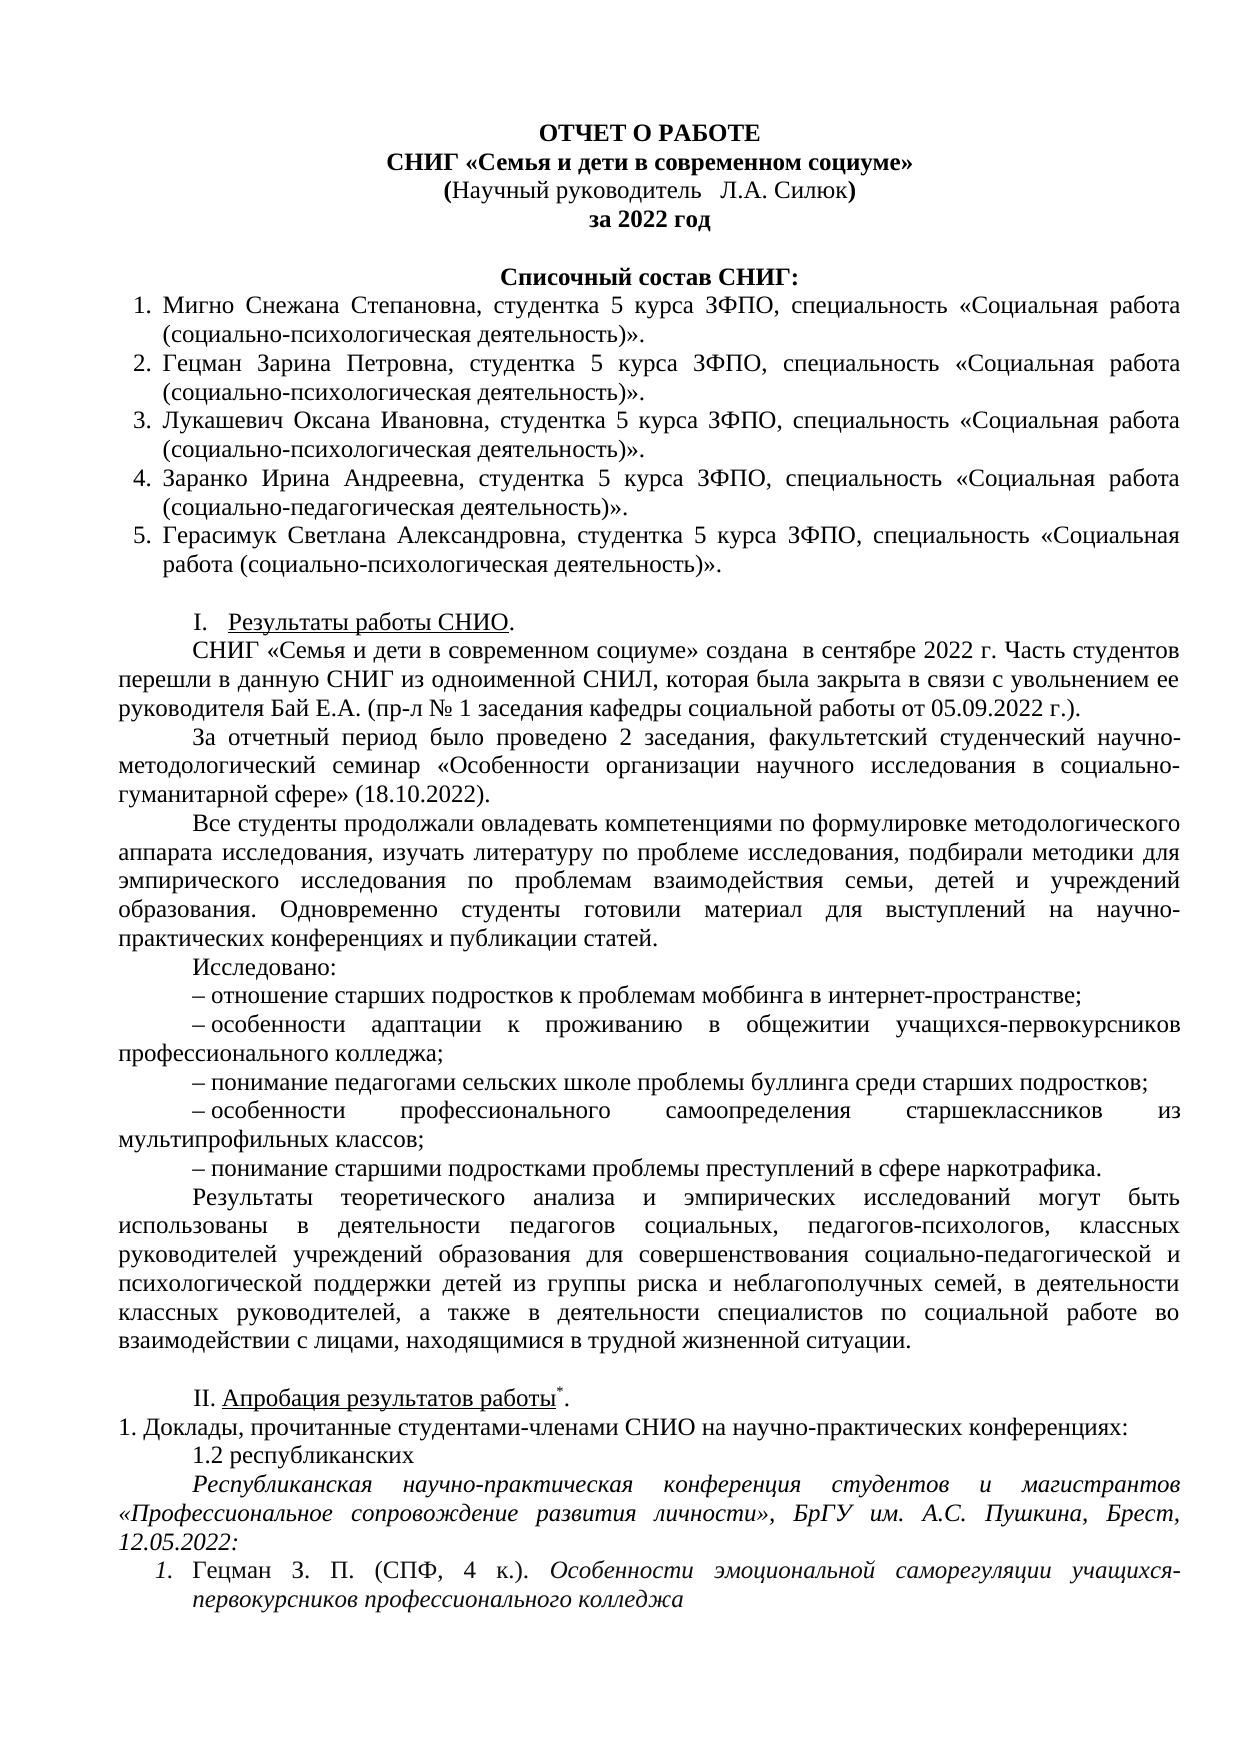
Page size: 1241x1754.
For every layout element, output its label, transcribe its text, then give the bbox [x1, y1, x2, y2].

text (Научный руководитель Л.А. Силюк) [118, 176, 1181, 204]
text СНИГ «Семья и дети в современном социуме» создана в сентябре 2022 г. Часть студентов перешли в данную СНИГ из одноименной СНИЛ, которая была закрыта в связи с увольнением ее руководителя Бай Е.А. (пр-л № 1 заседания кафедры социальной работы от 05.09.2022 г.). [118, 636, 1181, 722]
list Лукашевич Оксана Ивановна, студентка 5 курса ЗФПО, специальность «Социальная работа (социально-психологическая деятельность)». [133, 406, 1181, 463]
subtitle Списочный состав СНИГ: [118, 262, 1181, 291]
text За отчетный период было проведено 2 заседания, факультетский студенческий научно-методологический семинар «Особенности организации научного исследования в социально-гуманитарной сфере» (18.10.2022). [118, 722, 1181, 808]
text 1.2 республиканских [118, 1441, 1181, 1469]
text ОТЧЕТ О РАБОТЕ [118, 118, 1181, 147]
text Республиканская научно-практическая конференция студентов и магистрантов «Профессиональное сопровождение развития личности», БрГУ им. А.С. Пушкина, Брест, 12.05.2022: [118, 1469, 1181, 1556]
text 1. Доклады, прочитанные студентами-членами СНИО на научно-практических конференциях: [118, 1412, 1181, 1441]
text Результаты теоретического анализа и эмпирических исследований могут быть использованы в деятельности педагогов социальных, педагогов-психологов, классных руководителей учреждений образования для совершенствования социально-педагогической и психологической поддержки детей из группы риска и неблагополучных семей, в деятельности классных руководителей, а также в деятельности специалистов по социальной работе во взаимодействии с лицами, находящимися в трудной жизненной ситуации. [118, 1182, 1181, 1354]
list Результаты работы СНИО. [118, 607, 1181, 636]
list Апробация результатов работы*. [118, 1383, 1181, 1412]
text – особенности профессионального самоопределения старшеклассников из мультипрофильных классов; [118, 1096, 1181, 1153]
text – отношение старших подростков к проблемам моббинга в интернет-пространстве; [118, 981, 1181, 1009]
list Заранко Ирина Андреевна, студентка 5 курса ЗФПО, специальность «Социальная работа (социально-педагогическая деятельность)». [133, 463, 1181, 521]
list Гецман Зарина Петровна, студентка 5 курса ЗФПО, специальность «Социальная работа (социально-психологическая деятельность)». [133, 348, 1181, 406]
list Гецман З. П. (СПФ, 4 к.). Особенности эмоциональной саморегуляции учащихся-первокурсников профессионального колледжа [154, 1556, 1181, 1613]
list Герасимук Светлана Александровна, студентка 5 курса ЗФПО, специальность «Социальная работа (социально-психологическая деятельность)». [133, 521, 1181, 578]
text Исследовано: [118, 952, 1181, 981]
text Все студенты продолжали овладевать компетенциями по формулировке методологического аппарата исследования, изучать литературу по проблеме исследования, подбирали методики для эмпирического исследования по проблемам взаимодействия семьи, детей и учреждений образования. Одновременно студенты готовили материал для выступлений на научно-практических конференциях и публикации статей. [118, 808, 1181, 952]
text – понимание педагогами сельских школе проблемы буллинга среди старших подростков; [118, 1067, 1181, 1096]
text – особенности адаптации к проживанию в общежитии учащихся-первокурсников профессионального колледжа; [118, 1009, 1181, 1067]
text за 2022 год [118, 204, 1181, 233]
text – понимание старшими подростками проблемы преступлений в сфере наркотрафика. [118, 1153, 1181, 1182]
subtitle СНИГ «Семья и дети в современном социуме» [118, 147, 1181, 176]
list Мигно Снежана Степановна, студентка 5 курса ЗФПО, специальность «Социальная работа (социально-психологическая деятельность)». [133, 291, 1181, 348]
